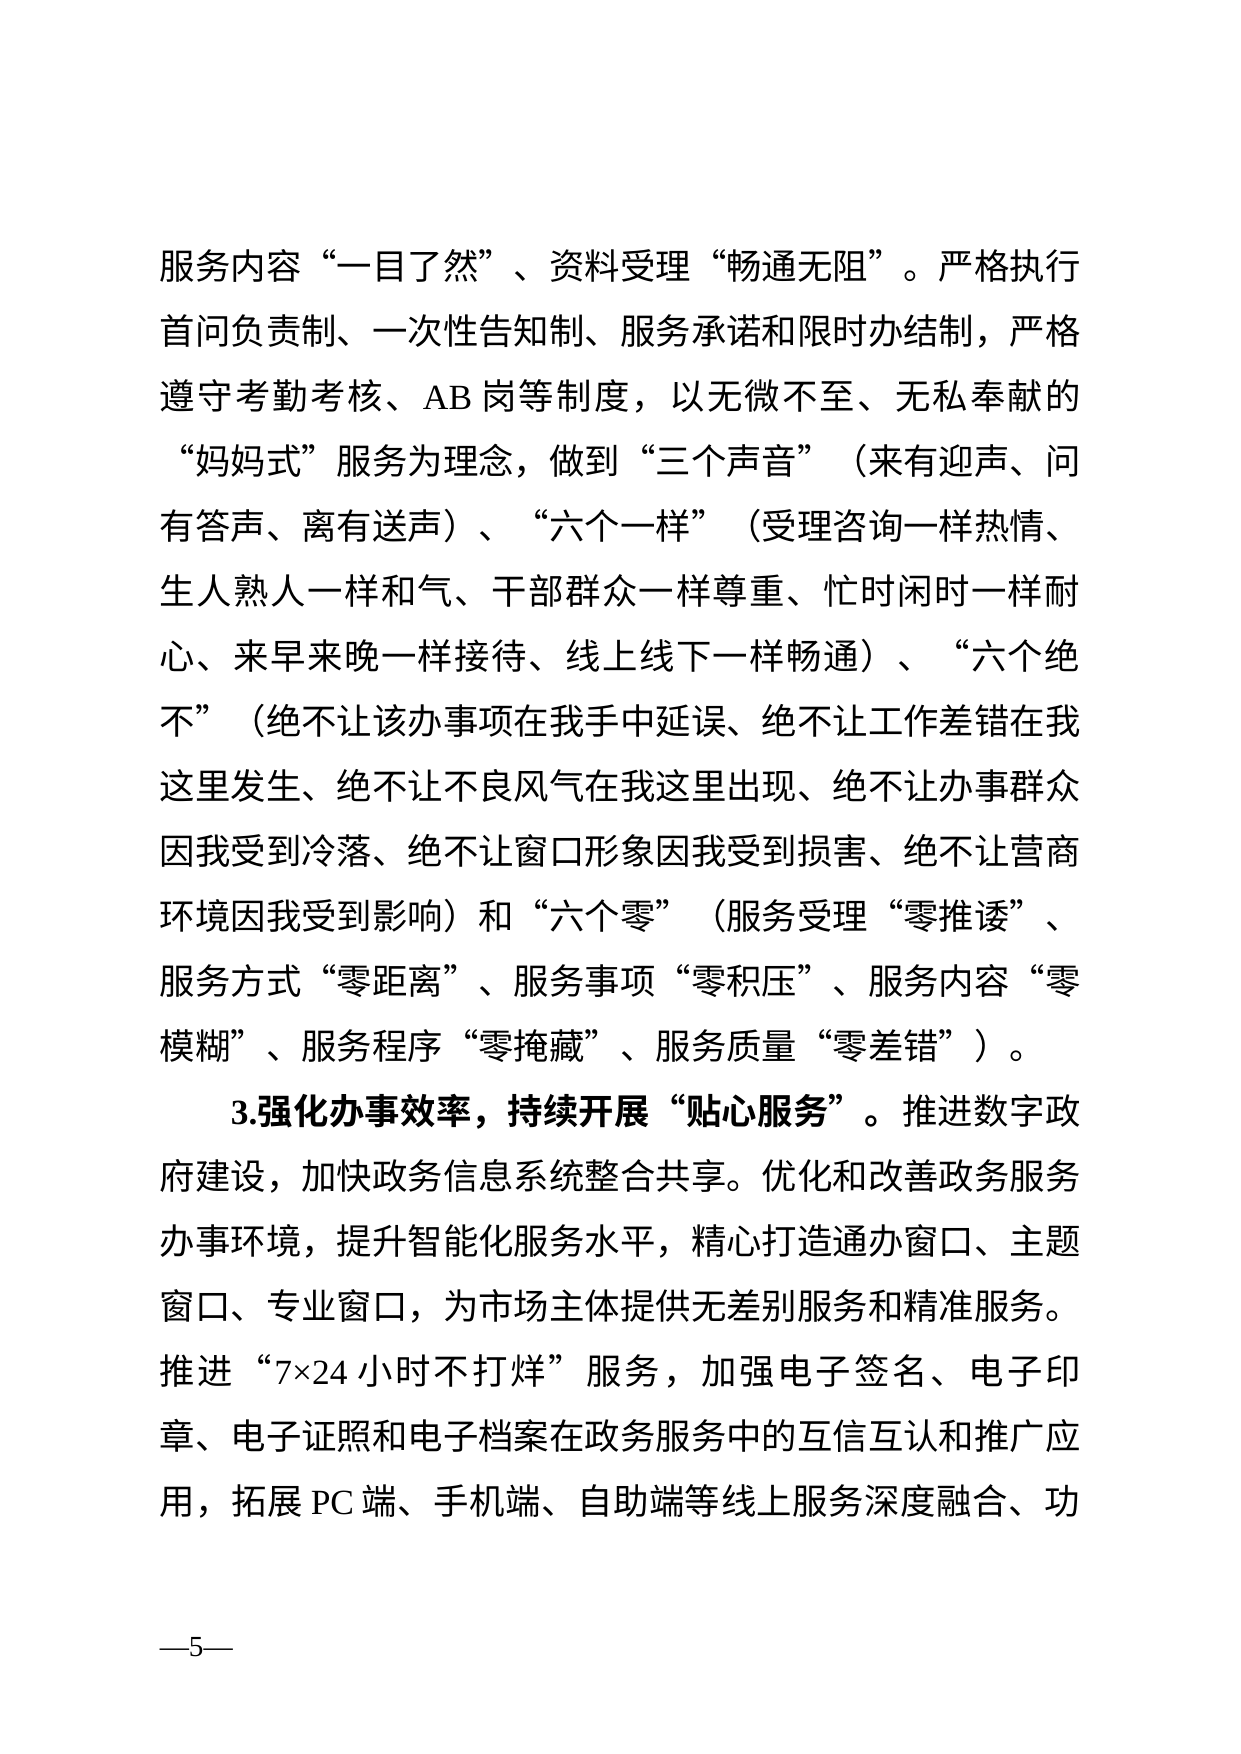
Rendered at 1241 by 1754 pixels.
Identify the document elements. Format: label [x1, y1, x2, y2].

text [159, 231, 1081, 1076]
text [159, 1076, 1081, 1531]
